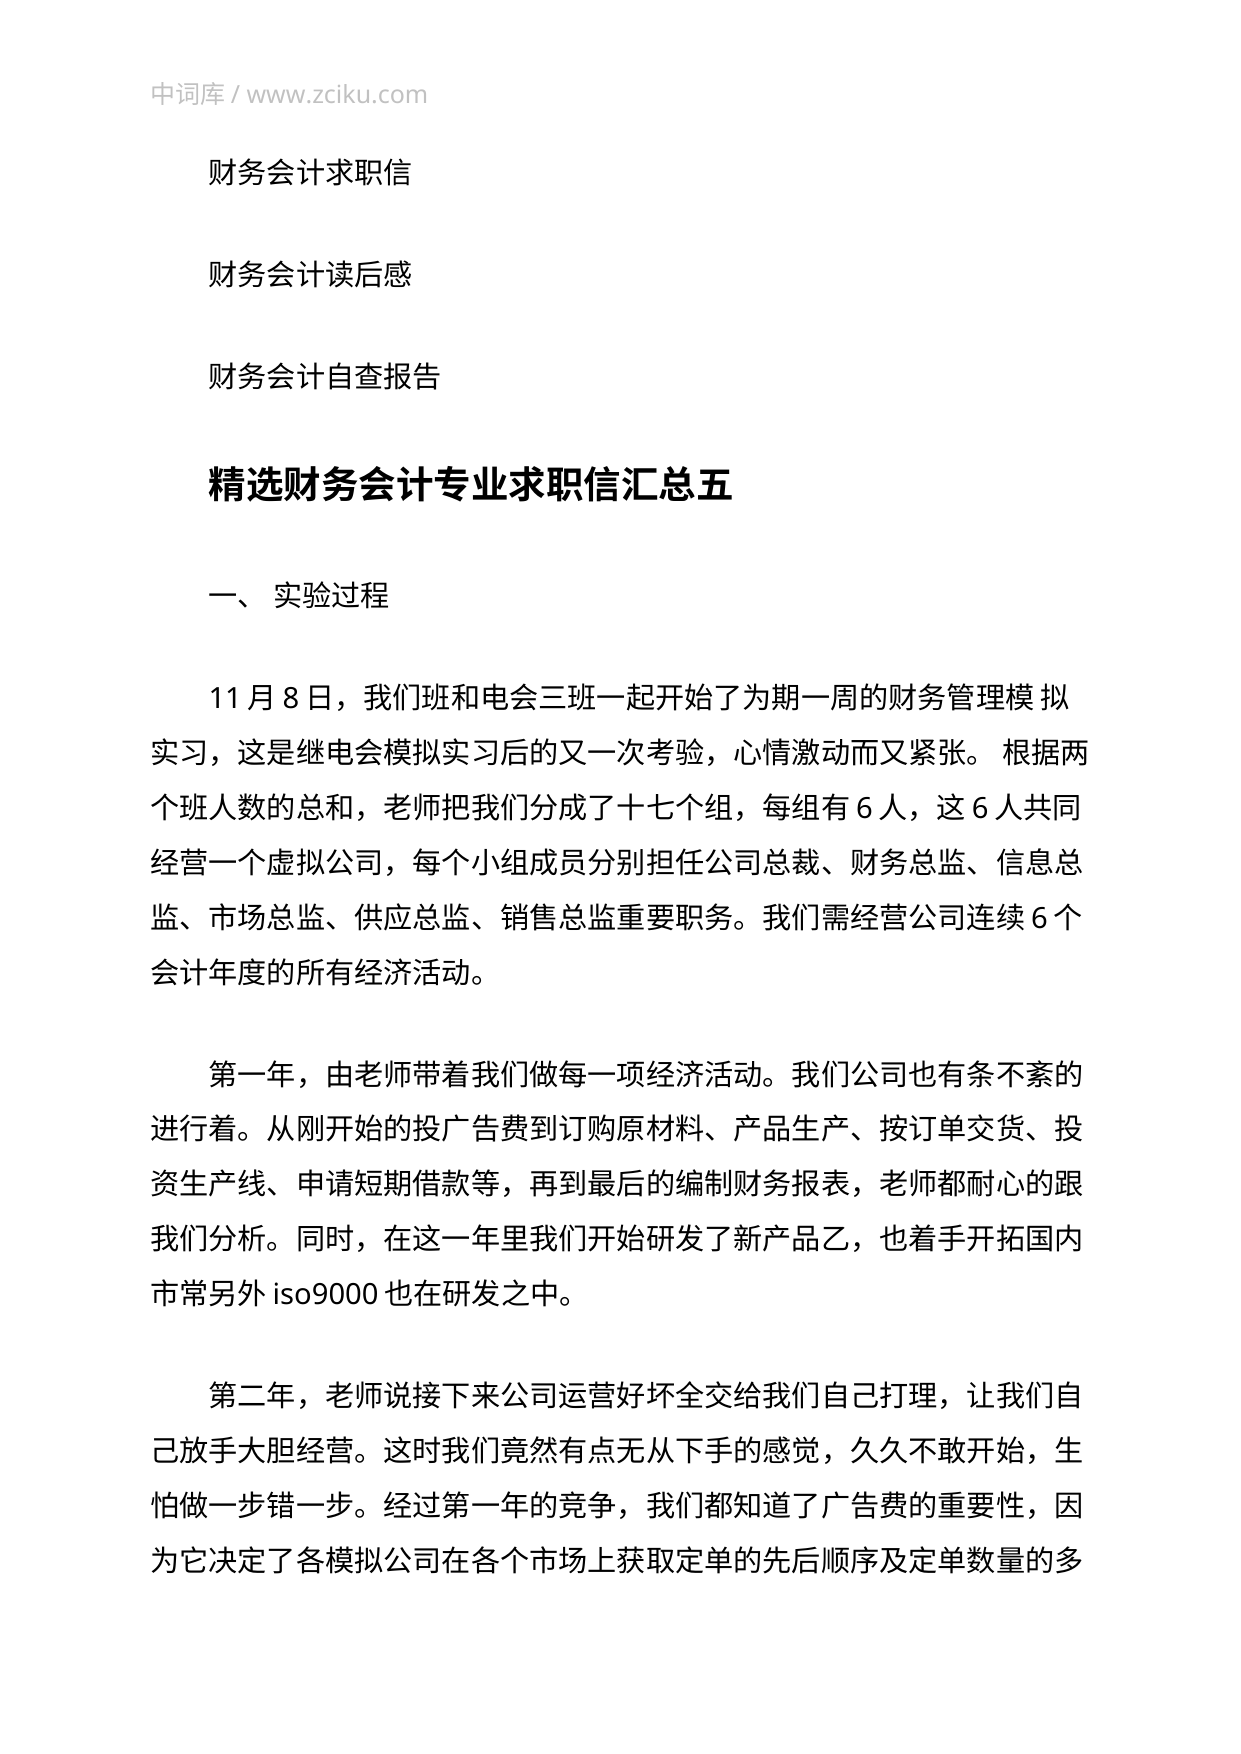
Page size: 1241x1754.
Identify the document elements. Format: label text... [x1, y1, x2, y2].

text 财务会计自查报告 [150, 353, 1090, 396]
text 精选财务会计专业求职信汇总五 [150, 455, 1090, 509]
text 财务会计求职信 [150, 150, 1090, 192]
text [150, 1373, 1090, 1579]
text 第一年，由老师带着我们做每一项经济活动。我们公司也有条不紊的进行着。从刚开始的投广告费到订购原材料、产品生产、按订单交货、投资生产线、申请短期借款等，再到最后的编制财务报表，老师都耐心的跟我们分析。同时，在这一年里我们开始研发了新产品乙，也着手开拓国内市常另外iso9000也在研发之中。 [150, 1051, 1090, 1313]
text 11月8日，我们班和电会三班一起开始了为期一周的财务管理模 拟实习，这是继电会模拟实习后的又一次考验，心情激动而又紧张。 根据两个班人数的总和，老师把我们分成了十七个组，每组有6人，这6人共同经营一个虚拟公司，每个小组成员分别担任公司总裁、财务总监、信息总监、市场总监、供应总监、销售总监重要职务。我们需经营公司连续6个会计年度的所有经济活动。 [150, 674, 1090, 992]
text 财务会计读后感 [150, 252, 1090, 294]
text 一、 实验过程 [150, 573, 1090, 615]
